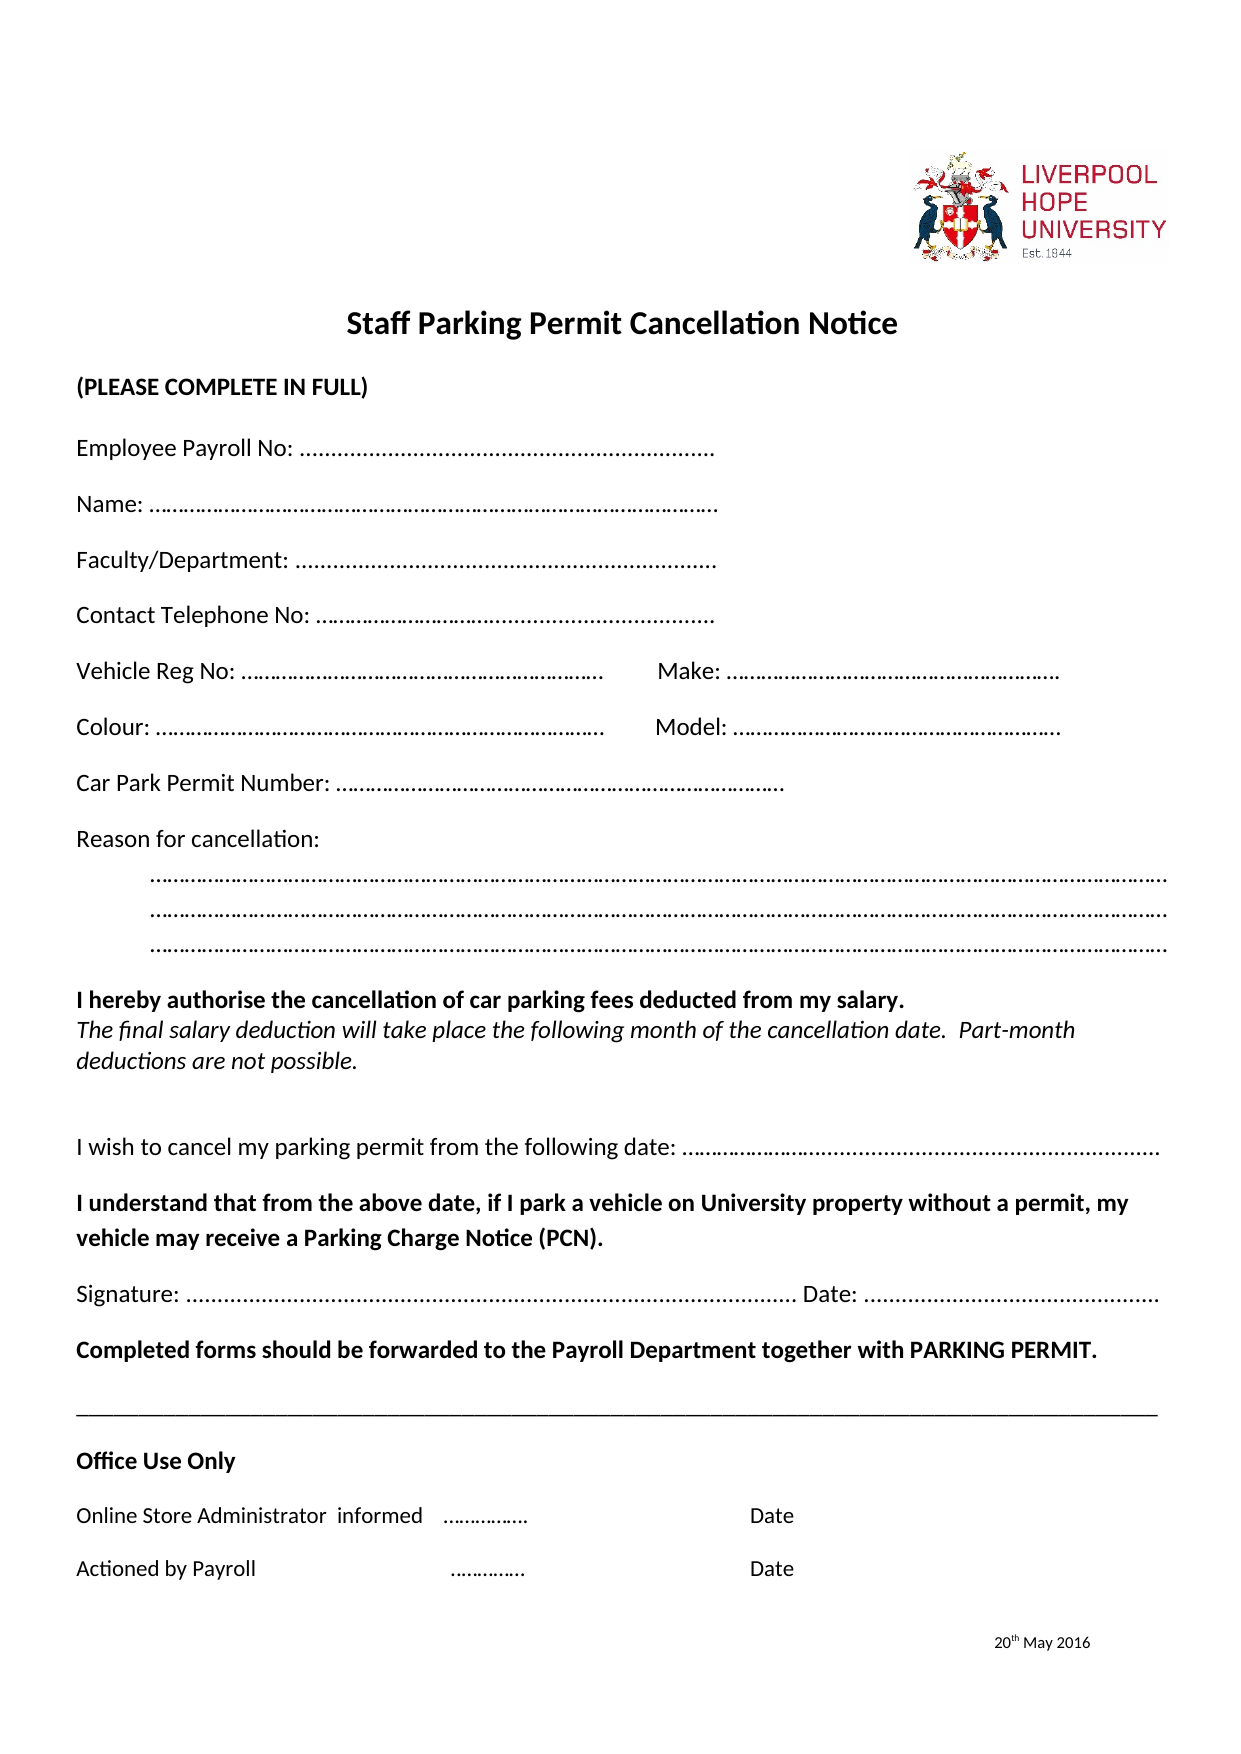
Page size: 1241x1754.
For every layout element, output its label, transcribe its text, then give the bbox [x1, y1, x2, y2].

text Signature: ................................................................................................. Date: ............................................... [76, 1278, 1169, 1308]
text Completed forms should be forwarded to the Payroll Department together with PARKING PERMIT. [76, 1334, 1169, 1364]
text Faculty/Department: ................................................................... [76, 544, 1169, 574]
text I wish to cancel my parking permit from the following date: ……………………...................................................... [76, 1131, 1169, 1162]
text I hereby authorise the cancellation of car parking fees deducted from my salary. [76, 984, 1169, 1014]
text I understand that from the above date, if I park a vehicle on University property without a permit, my vehicle may receive a Parking Charge Notice (PCN). [76, 1187, 1169, 1253]
text Office Use Only [76, 1445, 1169, 1476]
text Employee Payroll No: .................................................................. [76, 432, 1169, 463]
text (PLEASE COMPLETE IN FULL) [76, 371, 1169, 402]
text Online Store Administrator informed ……………. Date [76, 1501, 1169, 1529]
text Vehicle Reg No: ……………………………………………………… [76, 656, 620, 686]
text Contact Telephone No: ………………………….................................... [76, 600, 1169, 630]
text The final salary deduction will take place the following month of the cancellation date. Part-month deductions are not possible. [76, 1014, 1169, 1075]
text Actioned by Payroll ..………… Date [76, 1554, 1169, 1582]
text Reason for cancellation: ……………………………………………………………………………………………………………………………………………………………………………………………………………………………………………………………………………………………………………………………………………………………………………………………………………………………………………………………………………………… [76, 823, 1169, 958]
subtitle Staff Parking Permit Cancellation Notice [76, 302, 1169, 343]
text _______________________________________________________________________________________ [76, 1389, 1169, 1420]
picture [909, 150, 1169, 264]
text Colour: …………………………………………………………………… Model: ………………………………………………… [76, 711, 1169, 742]
text Name: ……………………………………………………………………………………… [76, 488, 1169, 518]
text Make: …………………………………………………. [620, 656, 1169, 686]
text Car Park Permit Number: …………………………………………………………………… [76, 767, 1169, 798]
